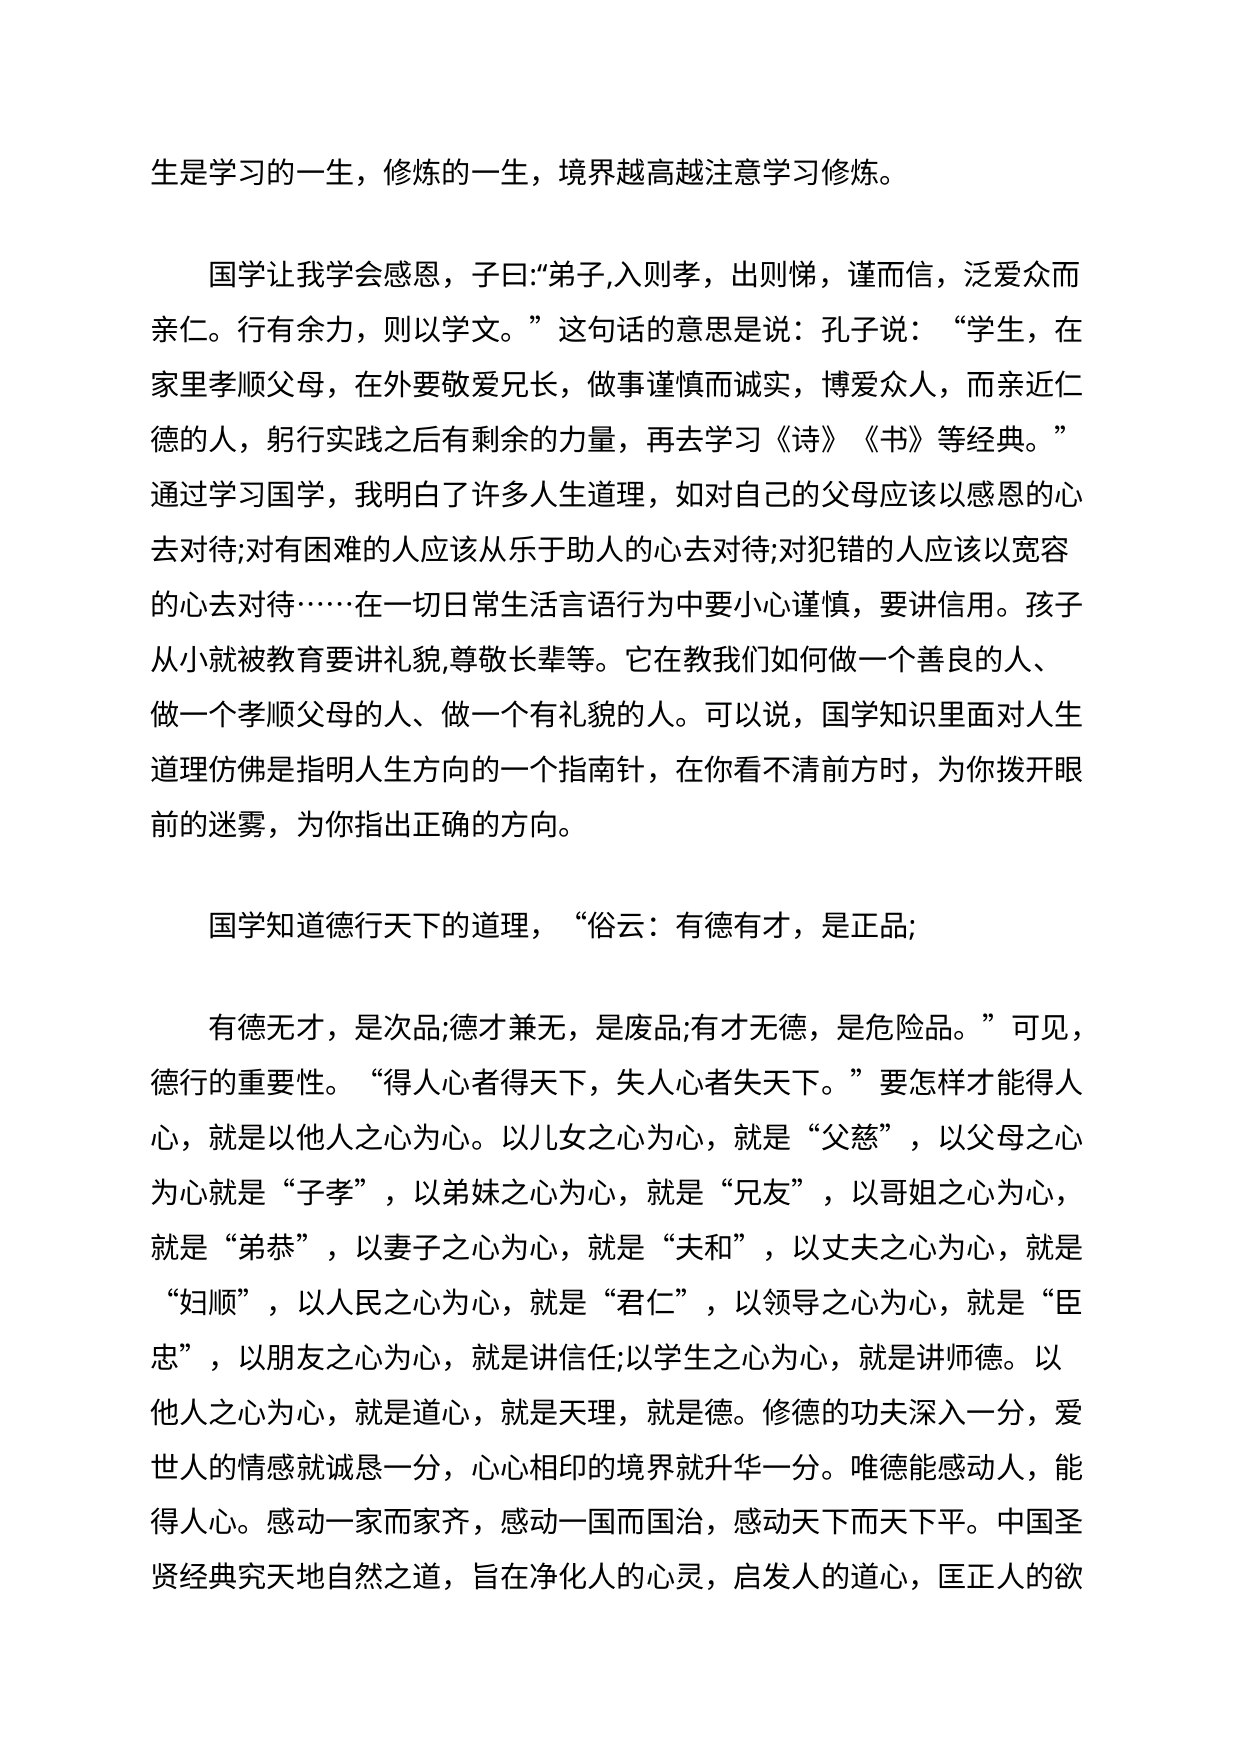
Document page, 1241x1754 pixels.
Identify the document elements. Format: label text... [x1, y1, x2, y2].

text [150, 150, 1090, 192]
text 国学知道德行天下的道理，“俗云：有德有才，是正品; [150, 903, 1090, 945]
text 国学让我学会感恩，子曰:“弟子,入则孝，出则悌，谨而信，泛爱众而亲仁。行有余力，则以学文。”这句话的意思是说：孔子说：“学生，在家里孝顺父母，在外要敬爱兄长，做事谨慎而诚实，博爱众人，而亲近仁德的人，躬行实践之后有剩余的力量，再去学习《诗》《书》等经典。”通过学习国学，我明白了许多人生道理，如对自己的父母应该以感恩的心去对待;对有困难的人应该从乐于助人的心去对待;对犯错的人应该以宽容的心去对待……在一切日常生活言语行为中要小心谨慎，要讲信用。孩子从小就被教育要讲礼貌,尊敬长辈等。它在教我们如何做一个善良的人、做一个孝顺父母的人、做一个有礼貌的人。可以说，国学知识里面对人生道理仿佛是指明人生方向的一个指南针，在你看不清前方时，为你拨开眼前的迷雾，为你指出正确的方向。 [150, 252, 1090, 843]
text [150, 1005, 1090, 1596]
